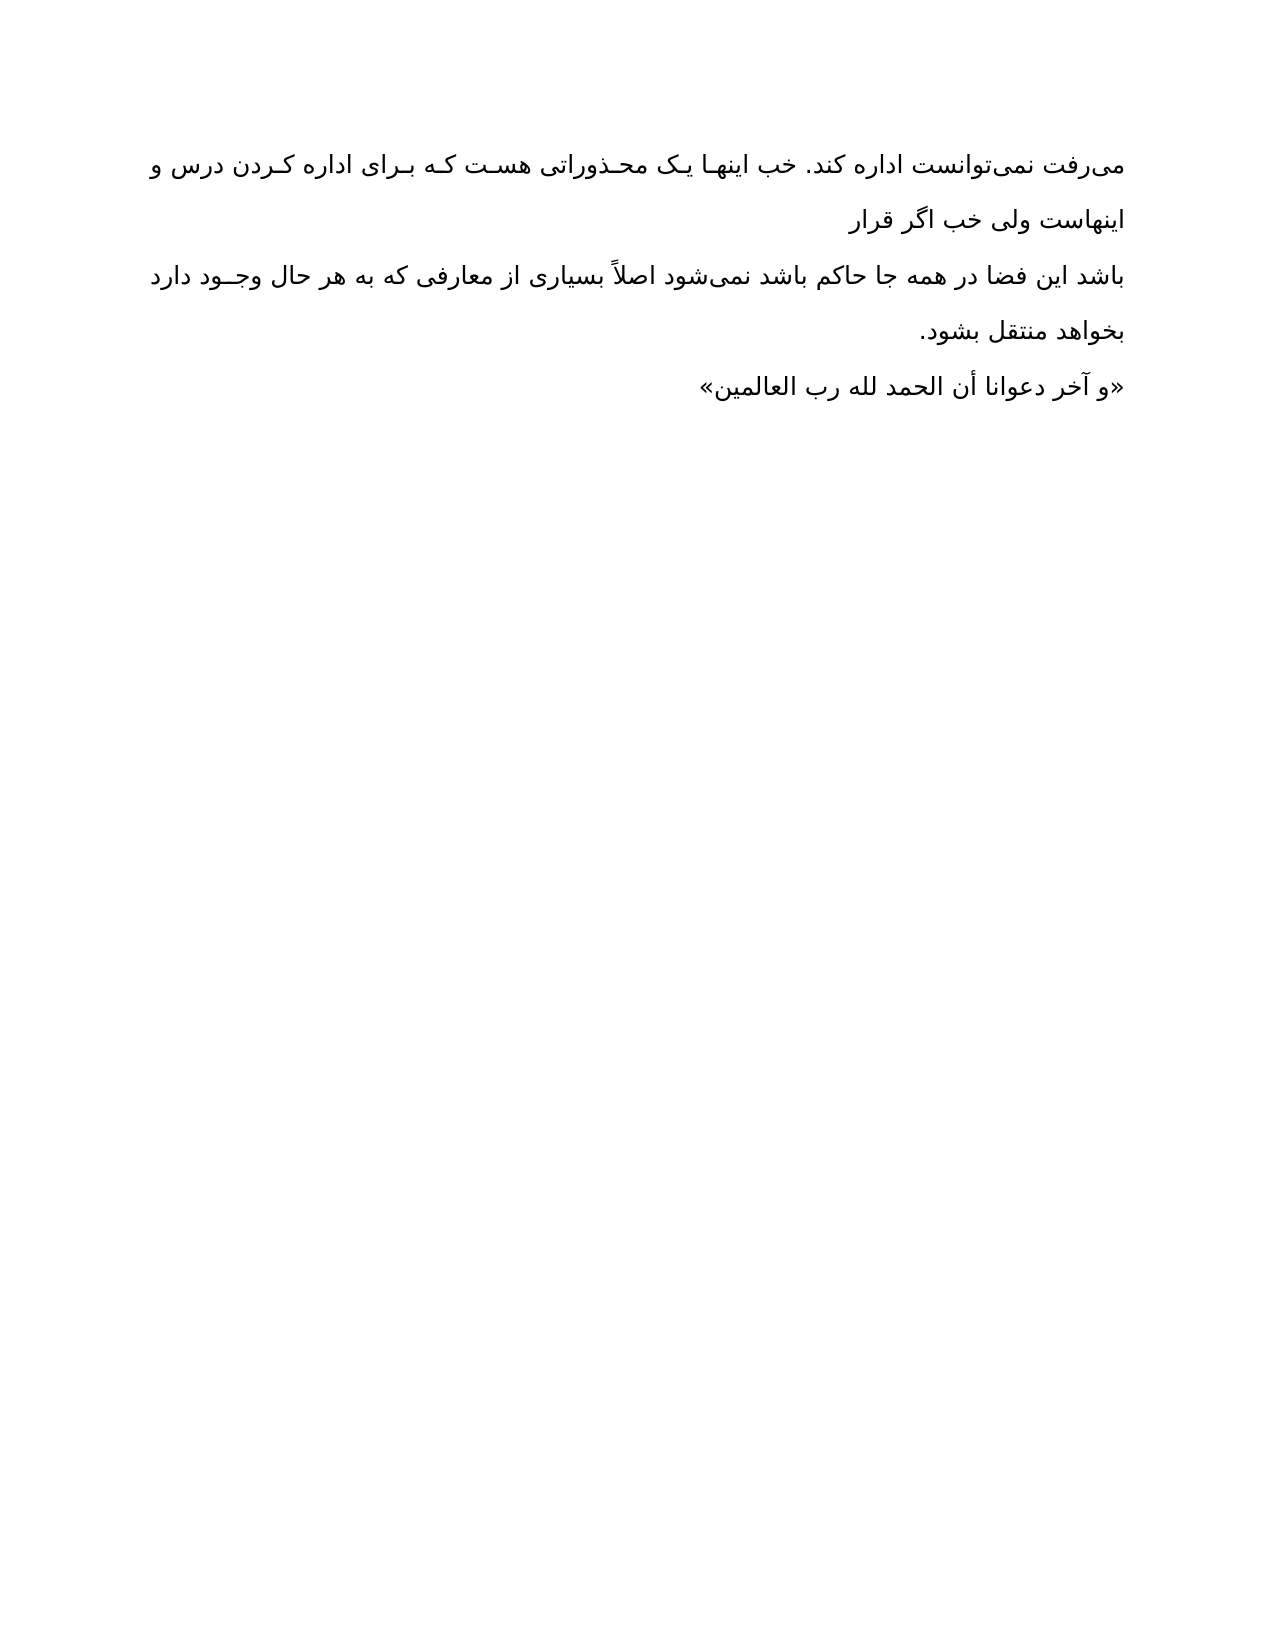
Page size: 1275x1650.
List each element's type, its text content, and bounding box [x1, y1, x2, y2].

text «و آخر دعوانا أن الحمد لله رب العالمین» [150, 372, 1125, 401]
text باشد این فضا در همه جا حاکم باشد نمی‌شود اصلاً بسیاری از معارفی که به هر حال وجود دارد بخواهد منتقل بشود. [150, 261, 1125, 345]
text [150, 150, 1125, 234]
